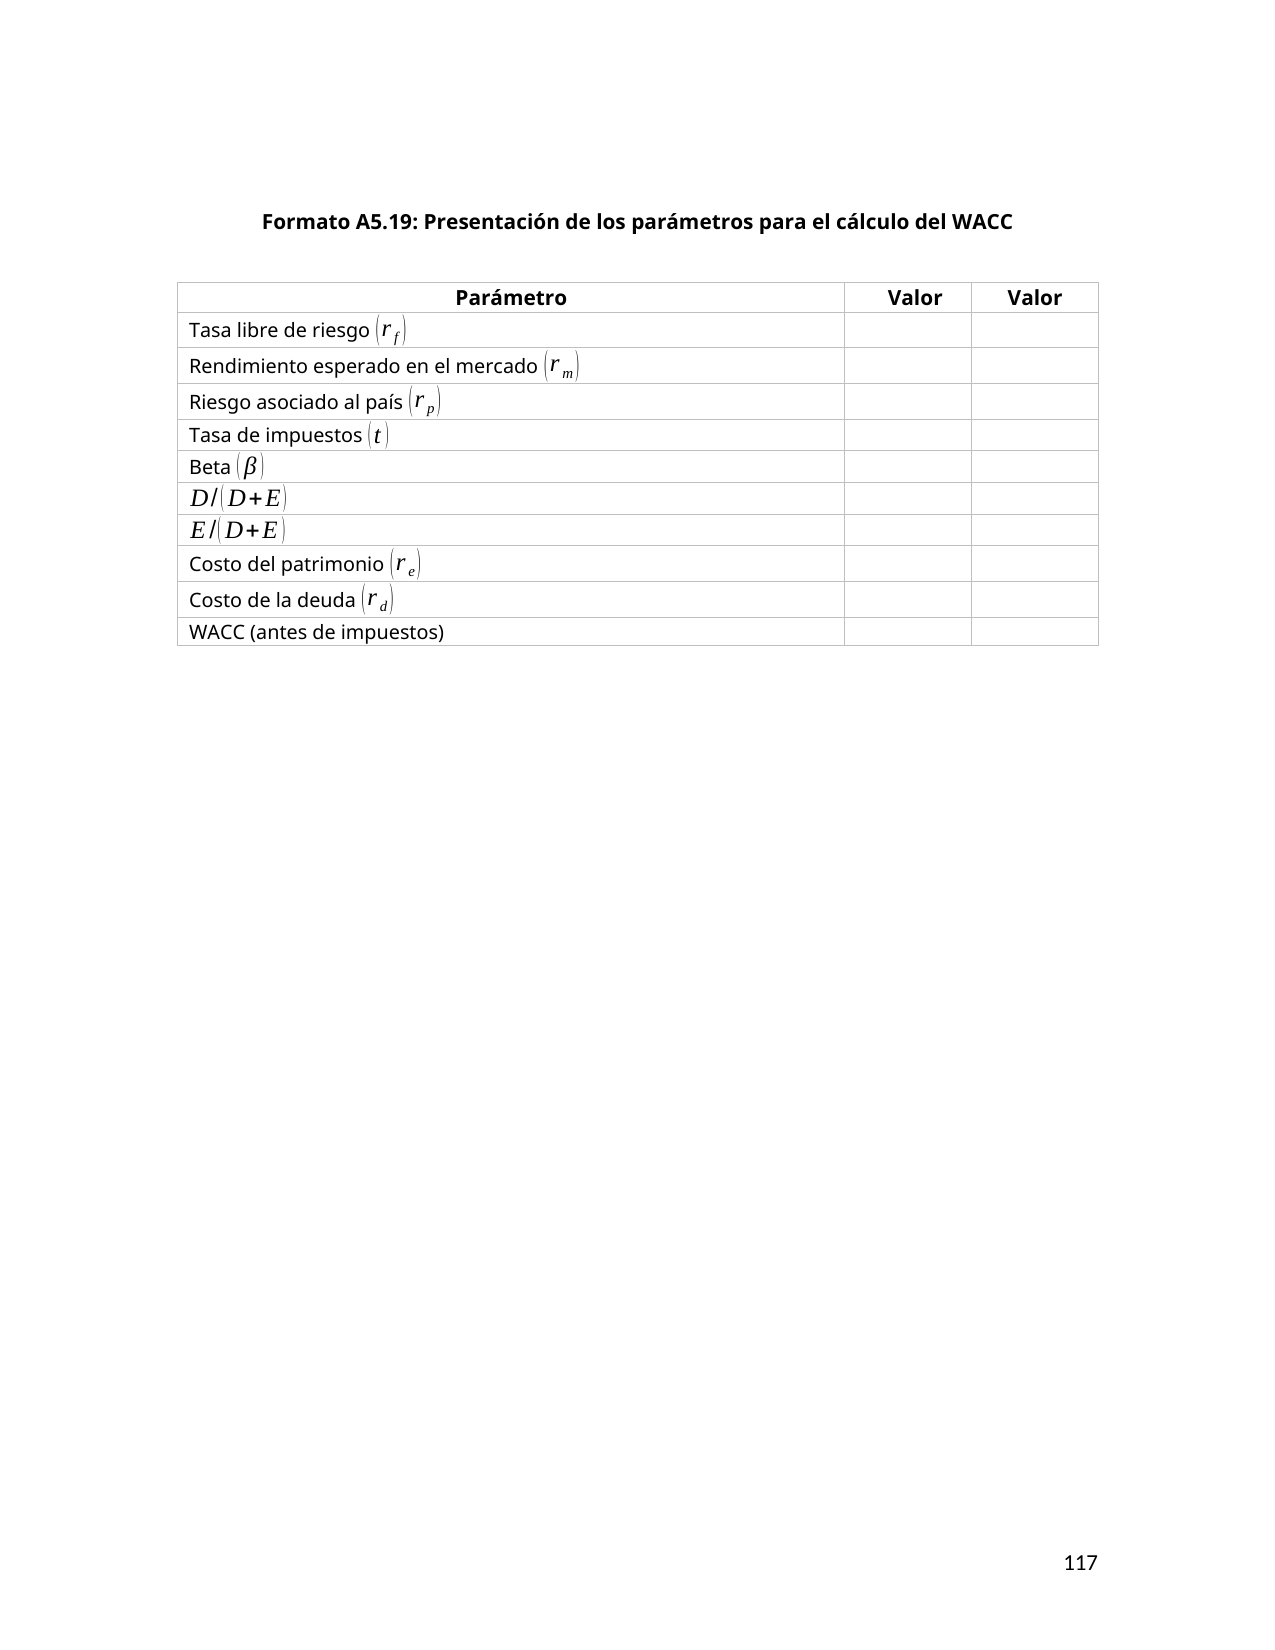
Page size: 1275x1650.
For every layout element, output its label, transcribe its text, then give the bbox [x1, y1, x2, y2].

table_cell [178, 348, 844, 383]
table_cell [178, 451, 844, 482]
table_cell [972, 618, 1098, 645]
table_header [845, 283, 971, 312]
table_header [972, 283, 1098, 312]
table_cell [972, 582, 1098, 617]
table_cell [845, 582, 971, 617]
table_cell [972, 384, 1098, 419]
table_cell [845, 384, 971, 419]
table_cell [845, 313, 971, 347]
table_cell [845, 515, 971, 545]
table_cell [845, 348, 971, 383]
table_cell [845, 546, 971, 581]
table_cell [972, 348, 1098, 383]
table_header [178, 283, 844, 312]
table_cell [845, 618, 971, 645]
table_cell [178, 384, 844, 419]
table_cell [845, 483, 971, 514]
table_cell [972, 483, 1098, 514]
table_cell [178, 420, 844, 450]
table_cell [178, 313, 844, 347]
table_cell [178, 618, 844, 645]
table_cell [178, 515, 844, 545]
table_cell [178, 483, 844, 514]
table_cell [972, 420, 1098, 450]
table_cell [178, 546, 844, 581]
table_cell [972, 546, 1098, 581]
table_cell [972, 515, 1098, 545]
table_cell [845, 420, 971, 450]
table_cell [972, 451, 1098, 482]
text Formato A5.19: Presentación de los parámetros para el cálculo del WACC [177, 207, 1098, 235]
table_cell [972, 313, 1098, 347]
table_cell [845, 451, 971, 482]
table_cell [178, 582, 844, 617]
